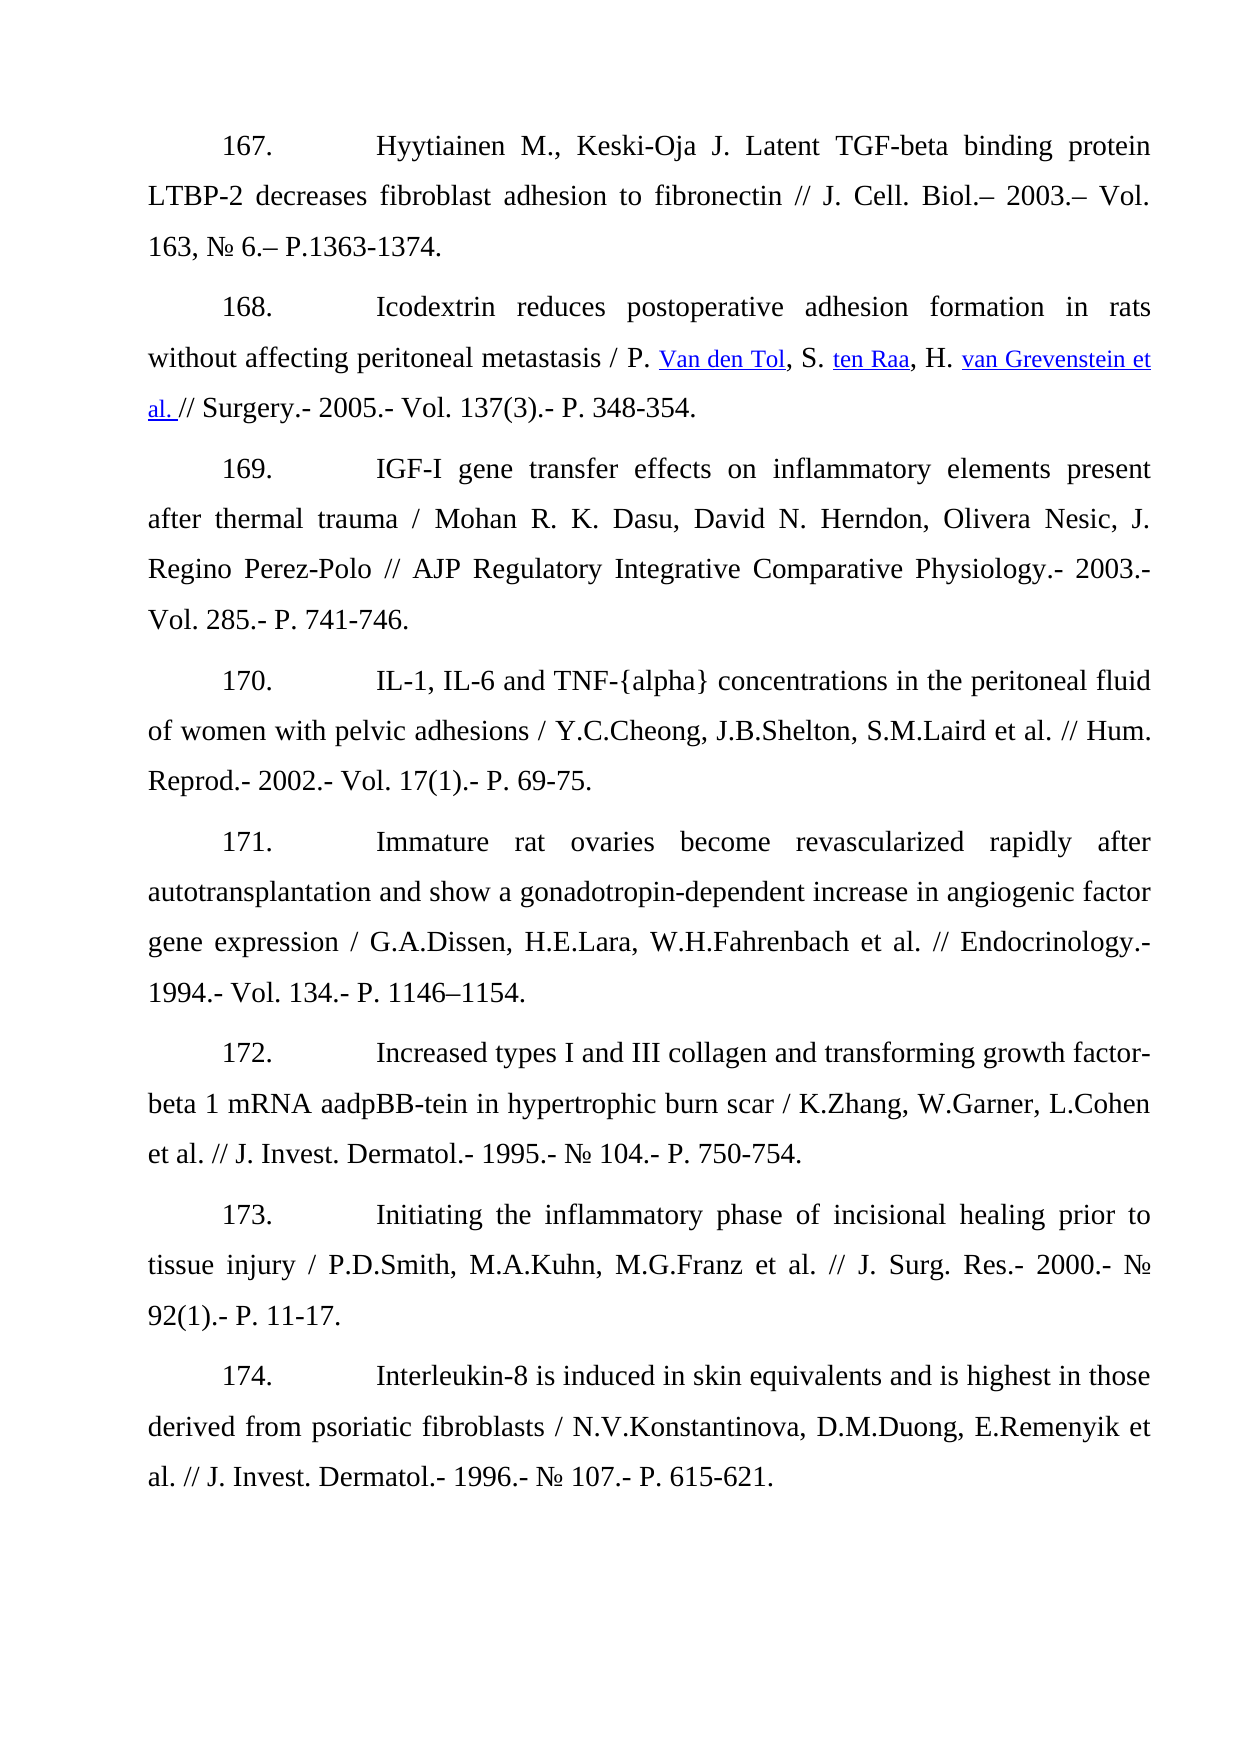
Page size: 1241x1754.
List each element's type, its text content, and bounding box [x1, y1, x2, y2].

list Initiating the inflammatory phase of incisional healing prior to tissue injury / P.D.Smith, M.A.Kuhn, M.G.Franz et al. // J. Surg. Res.- 2000.- № 92(1).- P. 11-17. [148, 1197, 1152, 1331]
list Hyytiainen M., Keski-Oja J. Latent TGF-beta binding protein LTBP-2 decreases fibroblast adhesion to fibronectin // J. Cell. Biol.– 2003.– Vol. 163, № 6.– P.1363-1374. [148, 128, 1152, 262]
list Immature rat ovaries become revascularized rapidly after autotransplantation and show a gonadotropin-dependent increase in angiogenic factor gene expression / G.A.Dissen, H.E.Lara, W.H.Fahrenbach et al. // Endocrinology.- 1994.- Vol. 134.- P. 1146–1154. [148, 824, 1152, 1008]
list IL-1, IL-6 and TNF-{alpha} concentrations in the peritoneal fluid of women with pelvic adhesions / Y.C.Cheong, J.B.Shelton, S.M.Laird et al. // Hum. Reprod.- 2002.- Vol. 17(1).- P. 69-75. [148, 663, 1152, 797]
list Increased types I and III collagen and transforming growth factor-beta 1 mRNA aadpBB-tein in hypertrophic burn scar / K.Zhang, W.Garner, L.Cohen et al. // J. Invest. Dermatol.- 1995.- № 104.- P. 750-754. [148, 1036, 1152, 1170]
list Icodextrin reduces postoperative adhesion formation in rats without affecting peritoneal metastasis / P. Van den Tol, S. ten Raa, H. van Grevenstein et al. // Surgery.- 2005.- Vol. 137(3).- P. 348-354. [148, 289, 1152, 424]
list Interleukin-8 is induced in skin equivalents and is highest in those derived from psoriatic fibroblasts / N.V.Konstantinova, D.M.Duong, E.Remenyik et al. // J. Invest. Dermatol.- 1996.- № 107.- P. 615-621. [148, 1358, 1152, 1492]
list IGF-I gene transfer effects on inflammatory elements present after thermal trauma / Mohan R. K. Dasu, David N. Herndon, Olivera Nesic, J. Regino Perez-Polo // AJP Regulatory Integrative Comparative Physiology.- 2003.- Vol. 285.- P. 741-746. [148, 451, 1152, 635]
